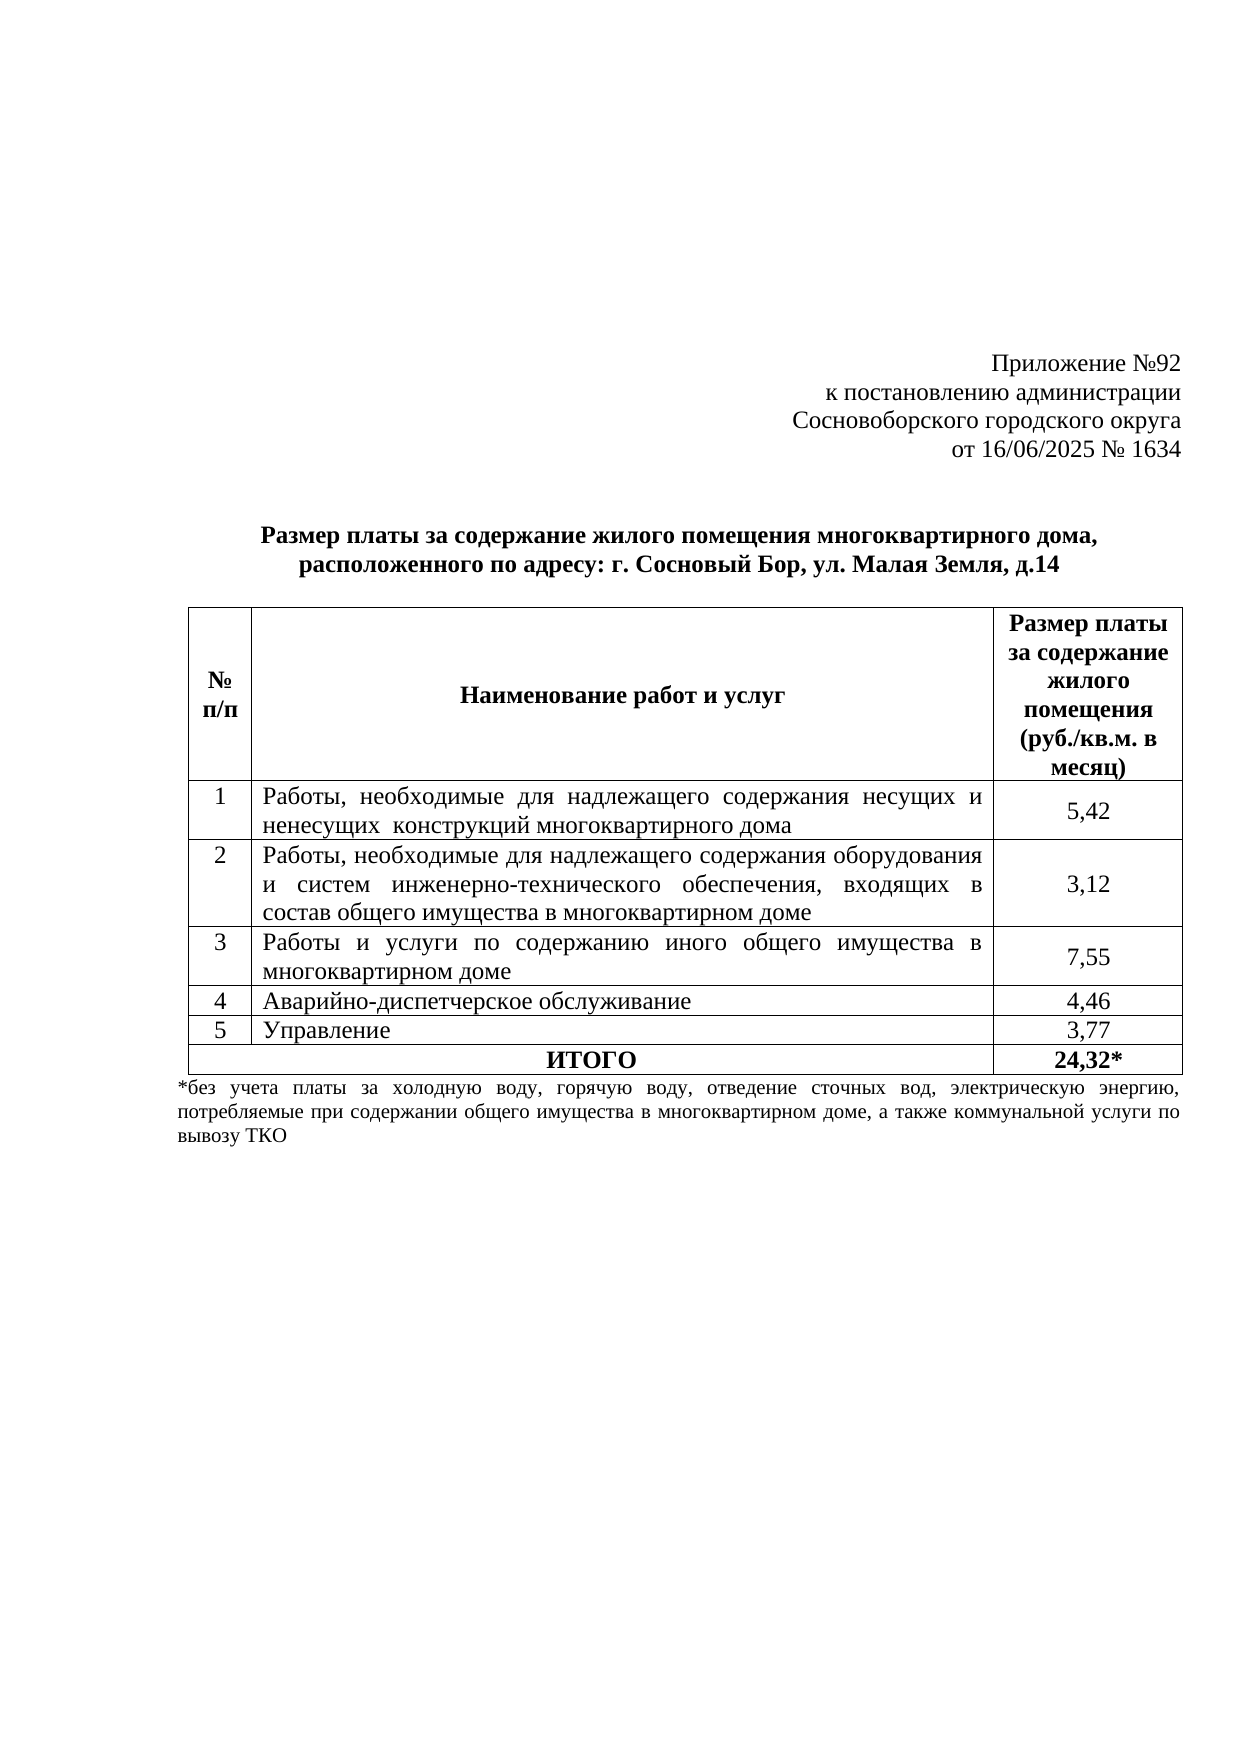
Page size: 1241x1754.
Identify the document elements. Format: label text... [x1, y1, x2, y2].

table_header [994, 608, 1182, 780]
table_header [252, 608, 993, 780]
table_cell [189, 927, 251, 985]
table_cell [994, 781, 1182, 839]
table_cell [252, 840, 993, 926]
text *без учета платы за холодную воду, горячую воду, отведение сточных вод, электрическую энергию, потребляемые при содержании общего имущества в многоквартирном доме, а также коммунальной услуги по вывозу ТКО [177, 1075, 1181, 1147]
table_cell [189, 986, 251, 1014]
text от 16/06/2025 № 1634 [177, 434, 1181, 463]
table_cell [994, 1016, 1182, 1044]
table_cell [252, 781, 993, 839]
text расположенного по адресу: г. Сосновый Бор, ул. Малая Земля, д.14 [177, 549, 1181, 578]
text Сосновоборского городского округа [177, 406, 1181, 434]
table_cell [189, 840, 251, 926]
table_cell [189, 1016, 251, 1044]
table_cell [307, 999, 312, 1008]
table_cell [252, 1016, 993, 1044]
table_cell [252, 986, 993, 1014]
text Размер платы за содержание жилого помещения многоквартирного дома, [177, 521, 1181, 549]
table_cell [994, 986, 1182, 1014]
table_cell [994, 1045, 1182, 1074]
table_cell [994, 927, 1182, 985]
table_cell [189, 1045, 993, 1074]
text Приложение №92 [177, 348, 1181, 377]
text к постановлению администрации [177, 377, 1181, 406]
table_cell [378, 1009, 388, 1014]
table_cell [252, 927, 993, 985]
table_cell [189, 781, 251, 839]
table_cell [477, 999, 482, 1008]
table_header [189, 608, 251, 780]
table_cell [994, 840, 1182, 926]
